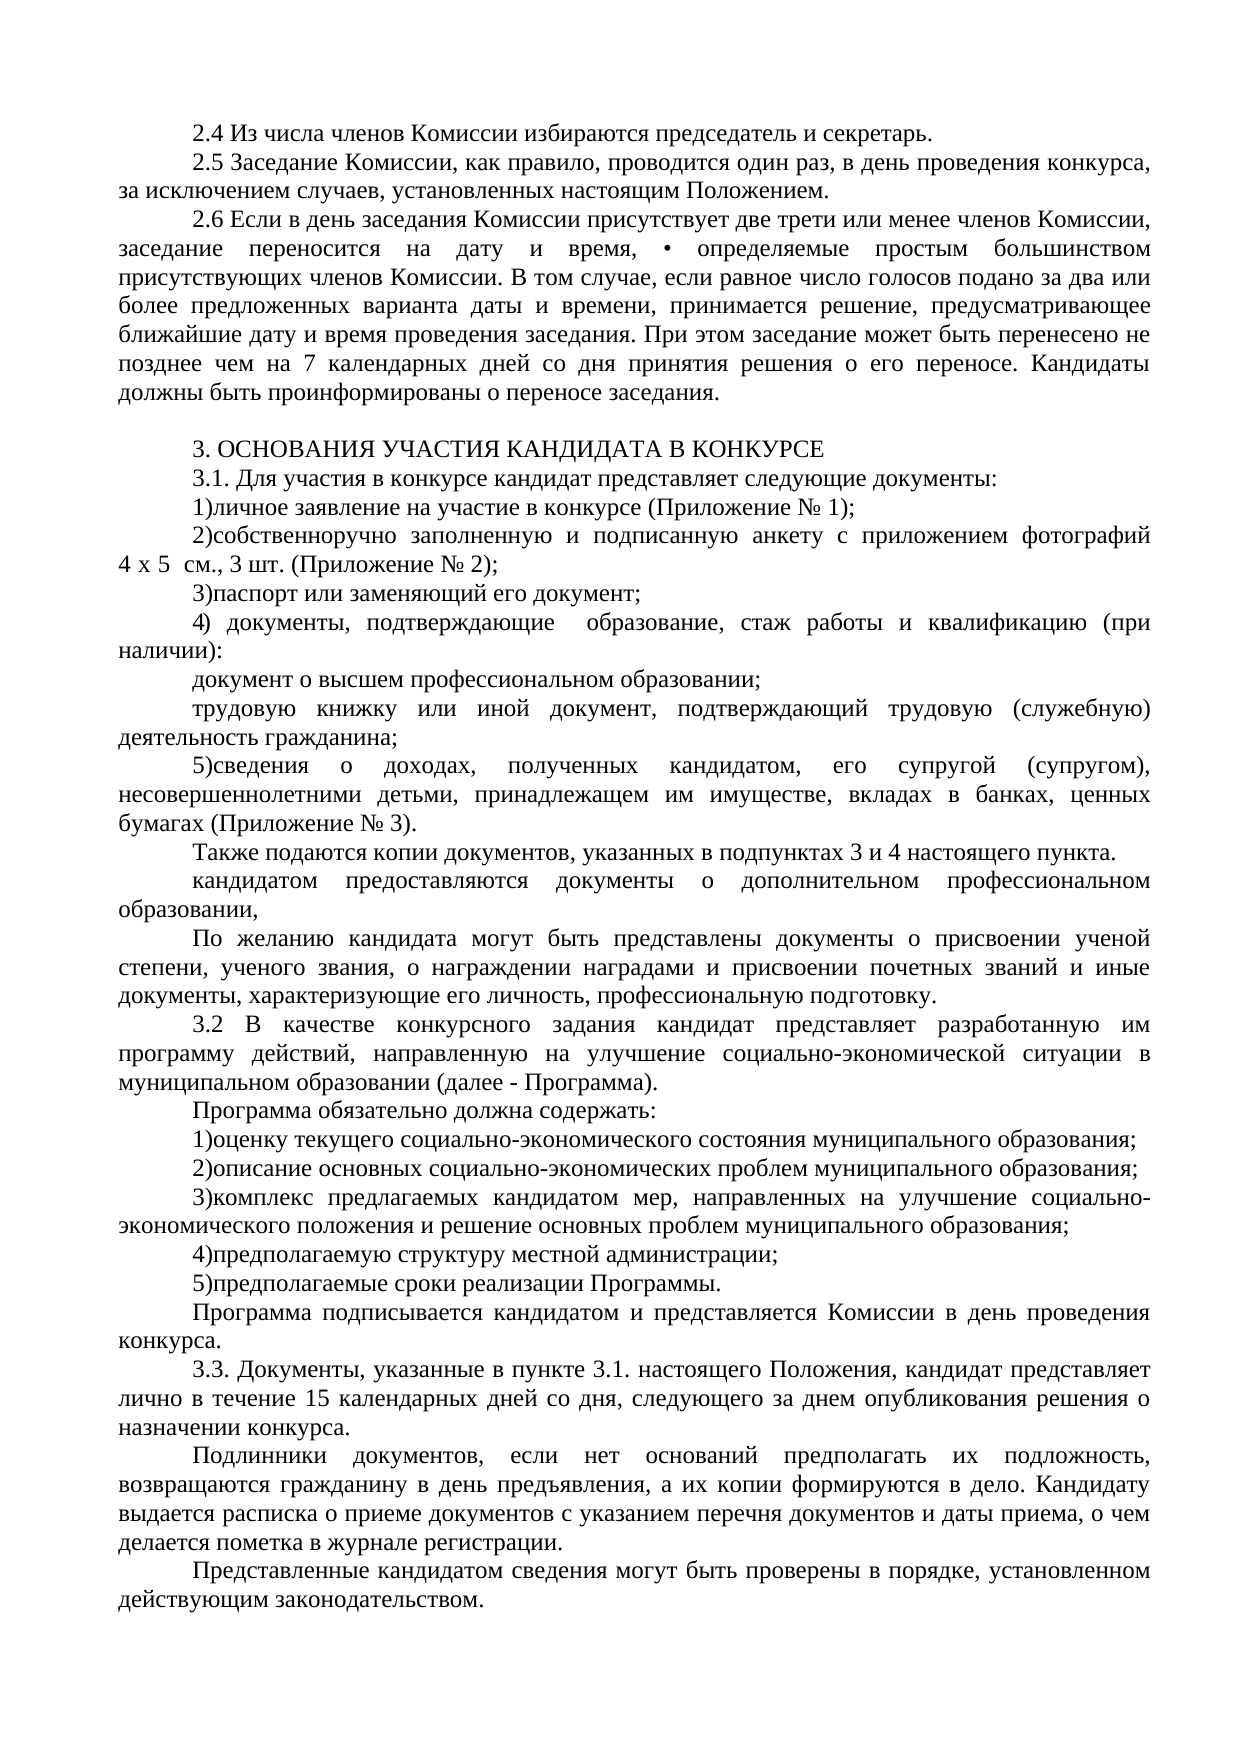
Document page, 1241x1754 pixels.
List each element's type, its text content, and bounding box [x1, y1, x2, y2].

text 2.4 Из числа членов Комиссии избираются председатель и секретарь. [118, 118, 1152, 147]
text 1)оценку текущего социально-экономического состояния муниципального образования; [118, 1124, 1152, 1153]
text кандидатом предоставляются документы о дополнительном профессиональном образовании, [118, 866, 1152, 923]
text Программа подписывается кандидатом и представляется Комиссии в день проведения конкурса. [118, 1297, 1152, 1354]
text 3.2 В качестве конкурсного задания кандидат представляет разработанную им программу действий, направленную на улучшение социально-экономической ситуации в муниципальном образовании (далее - Программа). [118, 1009, 1152, 1096]
text 3.3. Документы, указанные в пункте 3.1. настоящего Положения, кандидат представляет лично в течение 15 календарных дней со дня, следующего за днем опубликования решения о назначении конкурса. [118, 1354, 1152, 1441]
text 2)описание основных социально-экономических проблем муниципального образования; [118, 1153, 1152, 1182]
text По желанию кандидата могут быть представлены документы о присвоении ученой степени, ученого звания, о награждении наградами и присвоении почетных званий и иные документы, характеризующие его личность, профессиональную подготовку. [118, 923, 1152, 1009]
text Представленные кандидатом сведения могут быть проверены в порядке, установленном действующим законодательством. [118, 1556, 1152, 1613]
text Подлинники документов, если нет оснований предполагать их подложность, возвращаются гражданину в день предъявления, а их копии формируются в дело. Кандидату выдается расписка о приеме документов с указанием перечня документов и даты приема, о чем делается пометка в журнале регистрации. [118, 1441, 1152, 1556]
text 4) документы, подтверждающие образование, стаж работы и квалификацию (при наличии): [118, 607, 1152, 664]
text Программа обязательно должна содержать: [118, 1096, 1152, 1124]
text 3. ОСНОВАНИЯ УЧАСТИЯ КАНДИДАТА В КОНКУРСЕ [118, 434, 1152, 463]
text 1)личное заявление на участие в конкурсе (Приложение № 1); [118, 492, 1152, 521]
text 5)предполагаемые сроки реализации Программы. [118, 1268, 1152, 1297]
text Также подаются копии документов, указанных в подпунктах 3 и 4 настоящего пункта. [118, 837, 1152, 866]
text 2)собственноручно заполненную и подписанную анкету с приложением фотографий 4x5 см., 3 шт. (Приложение № 2); [118, 521, 1152, 578]
text 4)предполагаемую структуру местной администрации; [118, 1239, 1152, 1268]
text 2.5 Заседание Комиссии, как правило, проводится один раз, в день проведения конкурса, за исключением случаев, установленных настоящим Положением. [118, 147, 1152, 204]
text 5)сведения о доходах, полученных кандидатом, его супругой (супругом), несовершеннолетними детьми, принадлежащем им имуществе, вкладах в банках, ценных бумагах (Приложение № 3). [118, 751, 1152, 837]
text 3)паспорт или заменяющий его документ; [118, 578, 1152, 607]
text 3.1. Для участия в конкурсе кандидат представляет следующие документы: [118, 463, 1152, 492]
text документ о высшем профессиональном образовании; [118, 664, 1152, 693]
text трудовую книжку или иной документ, подтверждающий трудовую (служебную) деятельность гражданина; [118, 693, 1152, 751]
text 2.6 Если в день заседания Комиссии присутствует две трети или менее членов Комиссии, заседание переносится на дату и время, • определяемые простым большинством присутствующих членов Комиссии. В том случае, если равное число голосов подано за два или более предложенных варианта даты и времени, принимается решение, предусматривающее ближайшие дату и время проведения заседания. При этом заседание может быть перенесено не позднее чем на 7 календарных дней со дня принятия решения о его переносе. Кандидаты должны быть проинформированы о переносе заседания. [118, 204, 1152, 406]
text 3)комплекс предлагаемых кандидатом мер, направленных на улучшение социально-экономического положения и решение основных проблем муниципального образования; [118, 1182, 1152, 1239]
